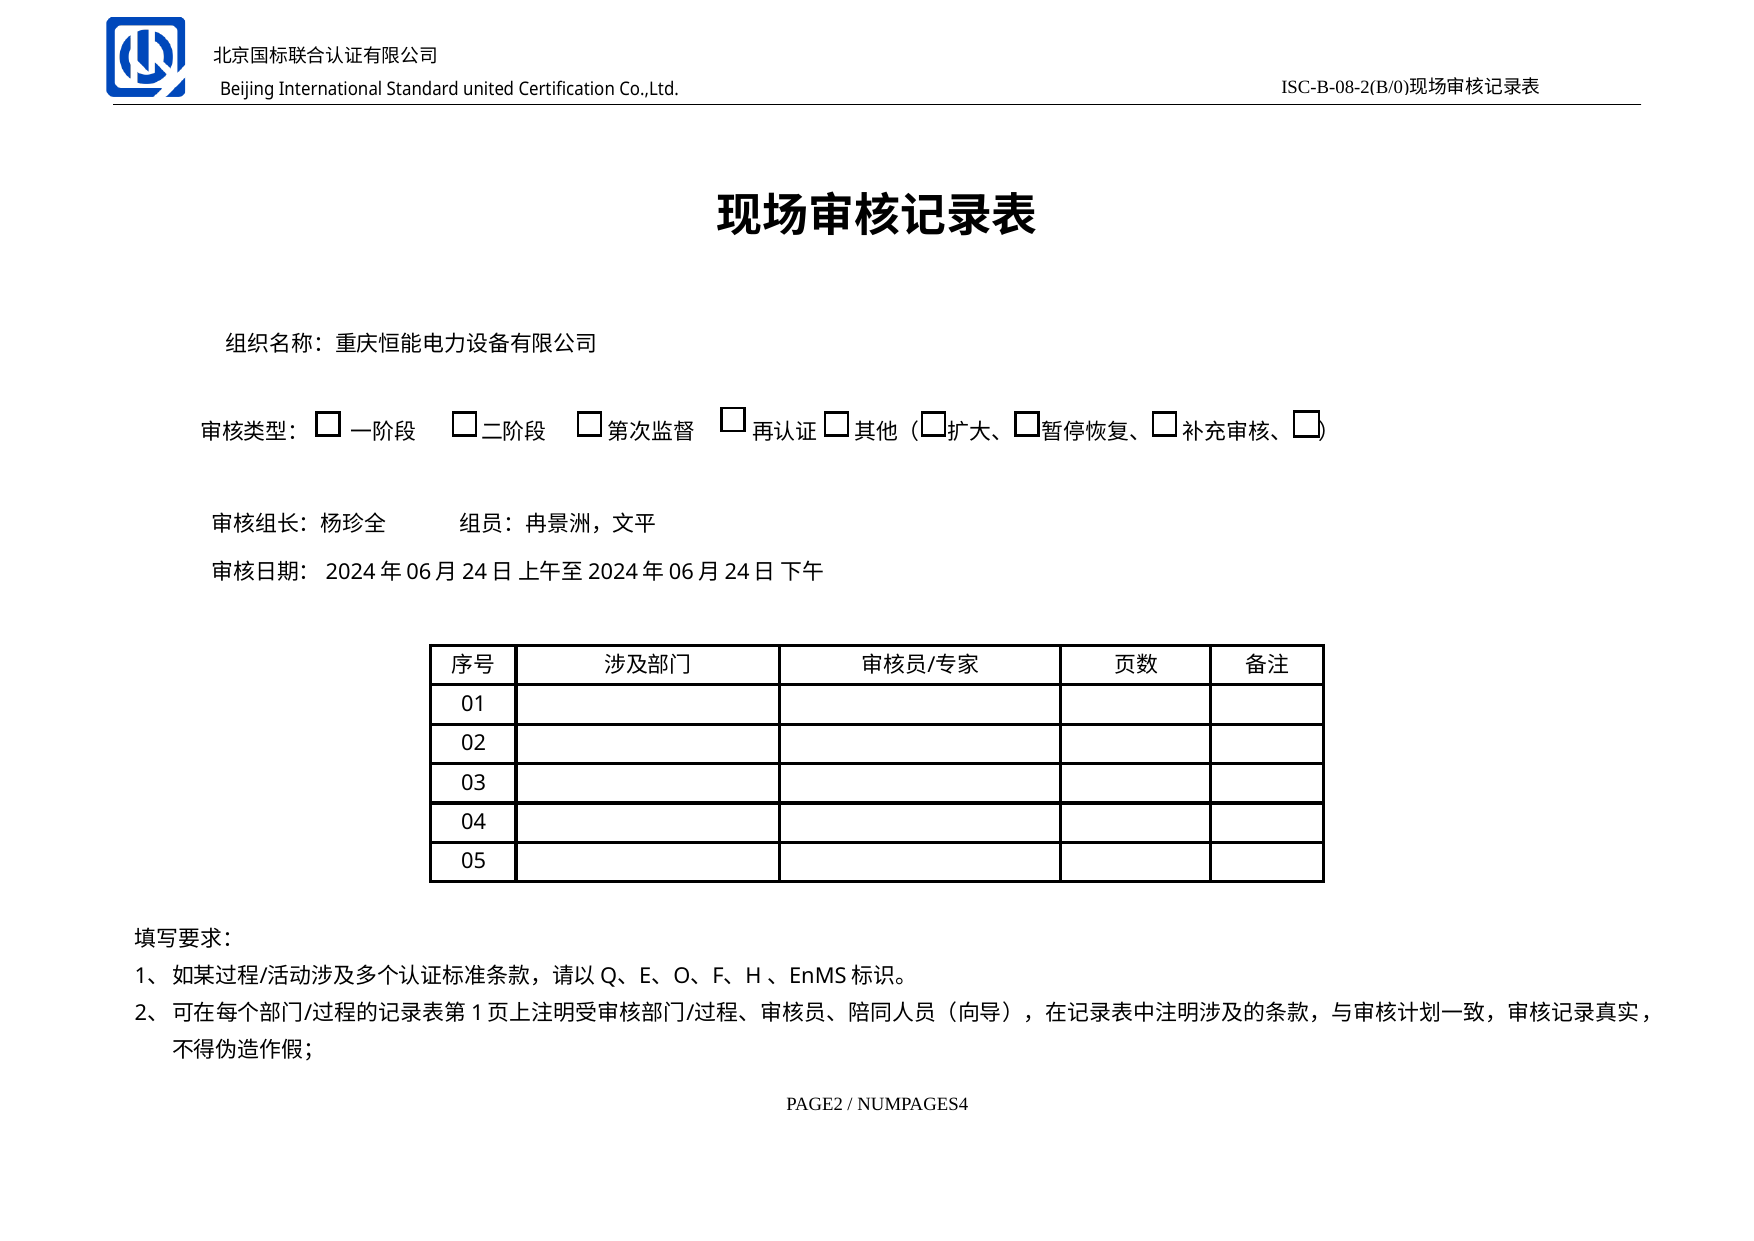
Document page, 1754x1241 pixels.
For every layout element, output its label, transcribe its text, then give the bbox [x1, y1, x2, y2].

table_cell [1212, 844, 1322, 880]
table_cell 05 [432, 844, 514, 880]
text 审核类型： 一阶段 二阶段 第次监督 再认证 其他（扩大、暂停恢复、补充审核、） [112, 399, 1641, 464]
table_cell 03 [432, 765, 514, 801]
table_cell [1212, 765, 1322, 801]
table_cell [518, 686, 778, 723]
table_cell [1062, 686, 1209, 723]
text 现场审核记录表 [112, 163, 1641, 261]
table_header 备注 [1212, 647, 1322, 683]
table_cell [518, 805, 778, 841]
table_cell [1062, 805, 1209, 841]
table_header 序号 [432, 647, 514, 683]
picture [106, 17, 186, 97]
text 审核日期： 2024年06月24日 上午至2024年06月24日 下午 [112, 554, 1641, 587]
table_cell [1062, 726, 1209, 762]
table_cell [781, 765, 1059, 801]
table_header 页数 [1062, 647, 1209, 683]
table_cell [518, 844, 778, 880]
table_cell [1062, 765, 1209, 801]
table_cell [1062, 844, 1209, 880]
table_cell 02 [432, 726, 514, 762]
table_cell [518, 726, 778, 762]
table_cell [1212, 726, 1322, 762]
list 如某过程/活动涉及多个认证标准条款，请以Q、E、O、F、H 、EnMS标识。 [134, 957, 1641, 990]
text 组织名称：重庆恒能电力设备有限公司 [112, 326, 1641, 358]
table_cell 01 [432, 686, 514, 723]
list 可在每个部门/过程的记录表第1页上注明受审核部门/过程、审核员、陪同人员（向导），在记录表中注明涉及的条款，与审核计划一致，审核记录真实，不得伪造作假； [134, 994, 1641, 1064]
table_cell [1212, 805, 1322, 841]
table_cell [781, 805, 1059, 841]
text 填写要求： [112, 920, 1641, 953]
table_header 审核员/专家 [781, 647, 1059, 683]
text 审核组长：杨珍全 组员：冉景洲，文平 [112, 506, 1641, 538]
table_cell [781, 726, 1059, 762]
table_cell [518, 765, 778, 801]
table_cell [1212, 686, 1322, 723]
table_cell 04 [432, 805, 514, 841]
table_header 涉及部门 [518, 647, 778, 683]
table_cell [781, 686, 1059, 723]
table_cell [781, 844, 1059, 880]
